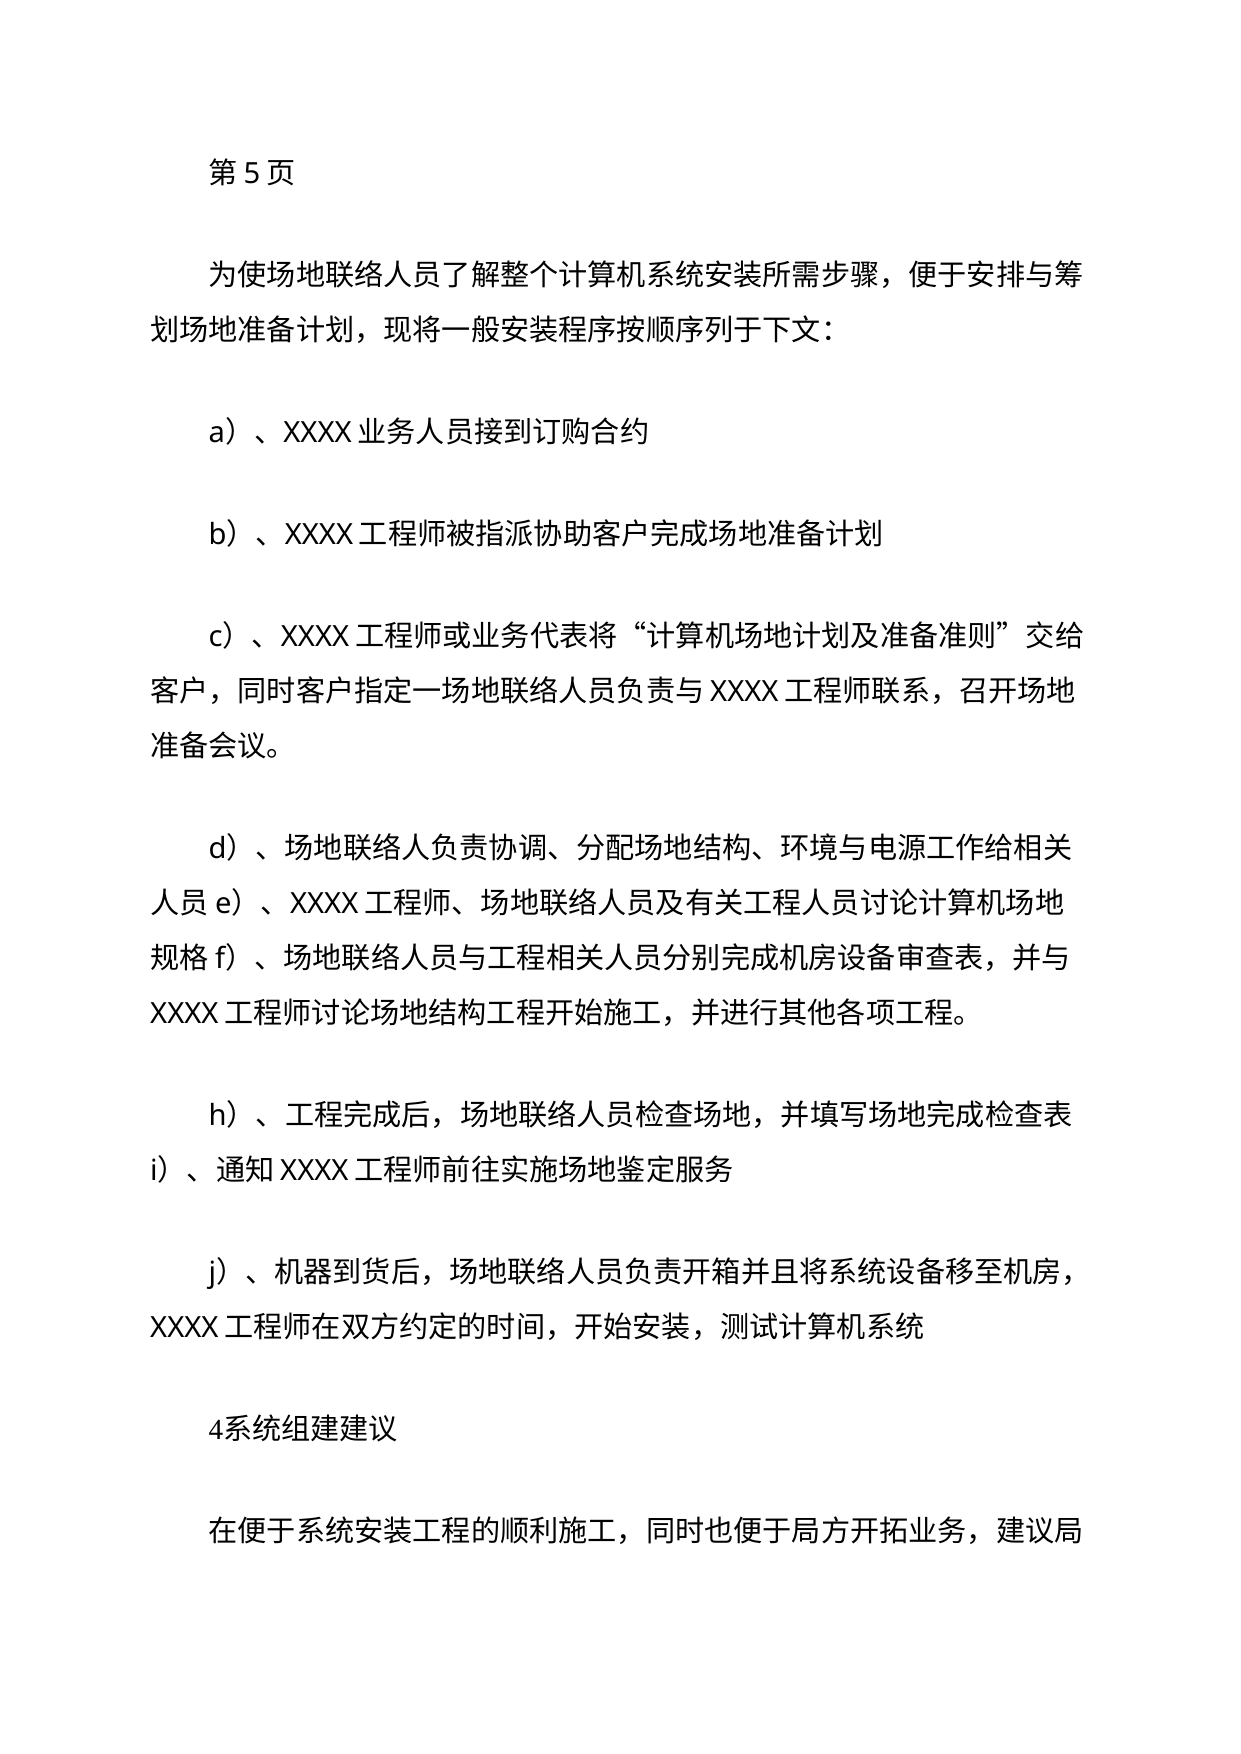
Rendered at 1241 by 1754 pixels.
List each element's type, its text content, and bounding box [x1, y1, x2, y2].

text 为使场地联络人员了解整个计算机系统安装所需步骤，便于安排与筹划场地准备计划，现将一般安装程序按顺序列于下文： [150, 252, 1090, 349]
text j）、机器到货后，场地联络人员负责开箱并且将系统设备移至机房，XXXX工程师在双方约定的时间，开始安装，测试计算机系统 [150, 1248, 1090, 1346]
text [150, 1507, 1090, 1549]
text d）、场地联络人负责协调、分配场地结构、环境与电源工作给相关人员 e）、XXXX工程师、场地联络人员及有关工程人员讨论计算机场地规格 f）、场地联络人员与工程相关人员分别完成机房设备审查表，并与XXXX工程师讨论场地结构工程开始施工，并进行其他各项工程。 [150, 824, 1090, 1032]
text a）、XXXX业务人员接到订购合约 [150, 409, 1090, 451]
text 系统组建建议 [150, 1405, 1090, 1448]
text b）、XXXX工程师被指派协助客户完成场地准备计划 [150, 511, 1090, 553]
text c）、XXXX工程师或业务代表将“计算机场地计划及准备准则”交给客户，同时客户指定一场地联络人员负责与XXXX工程师联系，召开场地准备会议。 [150, 613, 1090, 765]
text h）、工程完成后，场地联络人员检查场地，并填写场地完成检查表 i）、通知XXXX工程师前往实施场地鉴定服务 [150, 1091, 1090, 1189]
text 第5页 [150, 150, 1090, 192]
